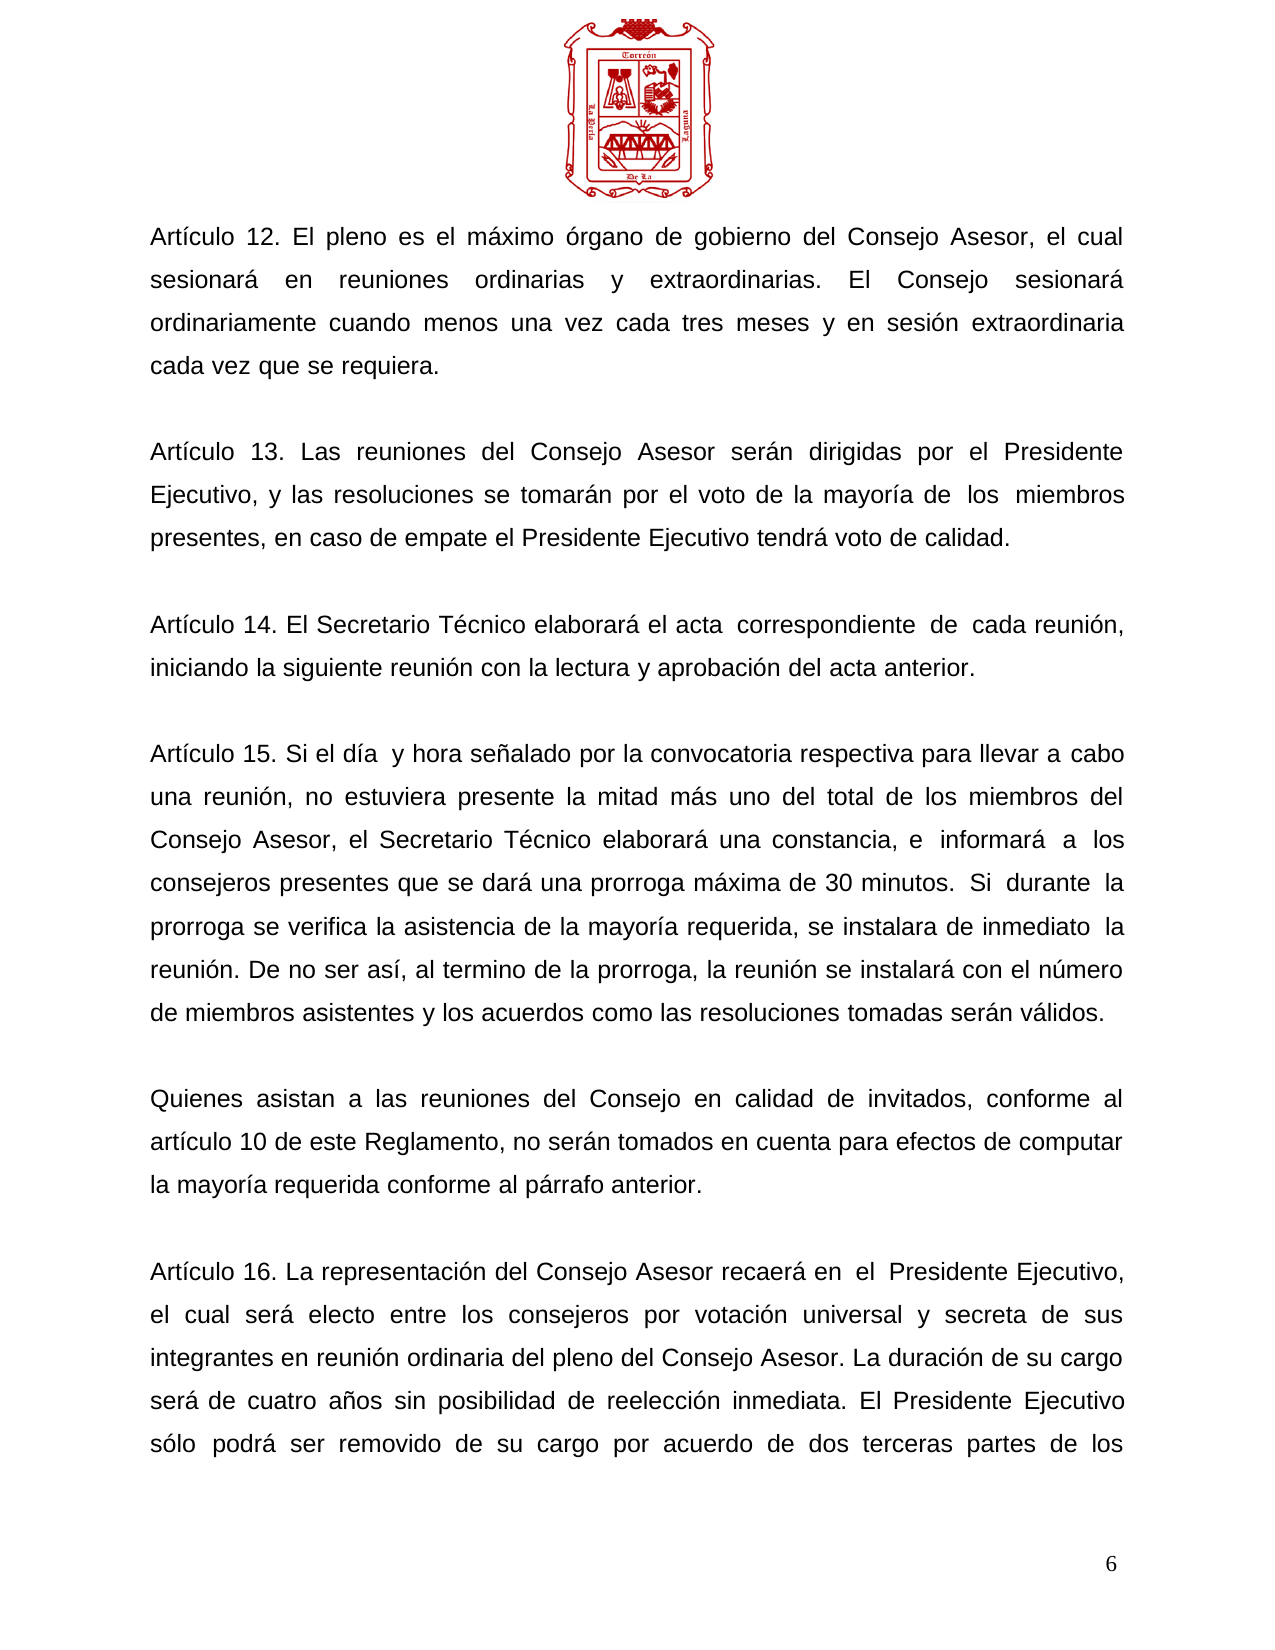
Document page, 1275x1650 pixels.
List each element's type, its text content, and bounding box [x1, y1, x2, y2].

picture [540, 13, 735, 203]
text Artículo 13. Las reuniones del Consejo Asesor serán dirigidas por el Presidente Ejecutivo, y las resoluciones se tomarán por el voto de la mayoría de los miembros presentes, en caso de empate el Presidente Ejecutivo tendrá voto de calidad. [150, 437, 1125, 552]
text Quienes asistan a las reuniones del Consejo en calidad de invitados, conforme al artículo 10 de este Reglamento, no serán tomados en cuenta para efectos de computar la mayoría requerida conforme al párrafo anterior. [150, 1084, 1125, 1199]
text Artículo 15. Si el día y hora señalado por la convocatoria respectiva para llevar a cabo una reunión, no estuviera presente la mitad más uno del total de los miembros del Consejo Asesor, el Secretario Técnico elaborará una constancia, e informará a los consejeros presentes que se dará una prorroga máxima de 30 minutos. Si durante la prorroga se verifica la asistencia de la mayoría requerida, se instalara de inmediato la reunión. De no ser así, al termino de la prorroga, la reunión se instalará con el número de miembros asistentes y los acuerdos como las resoluciones tomadas serán válidos. [150, 739, 1125, 1027]
text Artículo 14. El Secretario Técnico elaborará el acta correspondiente de cada reunión, iniciando la siguiente reunión con la lectura y aprobación del acta anterior. [150, 610, 1125, 682]
text Artículo 12. El pleno es el máximo órgano de gobierno del Consejo Asesor, el cual sesionará en reuniones ordinarias y extraordinarias. El Consejo sesionará ordinariamente cuando menos una vez cada tres meses y en sesión extraordinaria cada vez que se requiera. [150, 222, 1125, 380]
